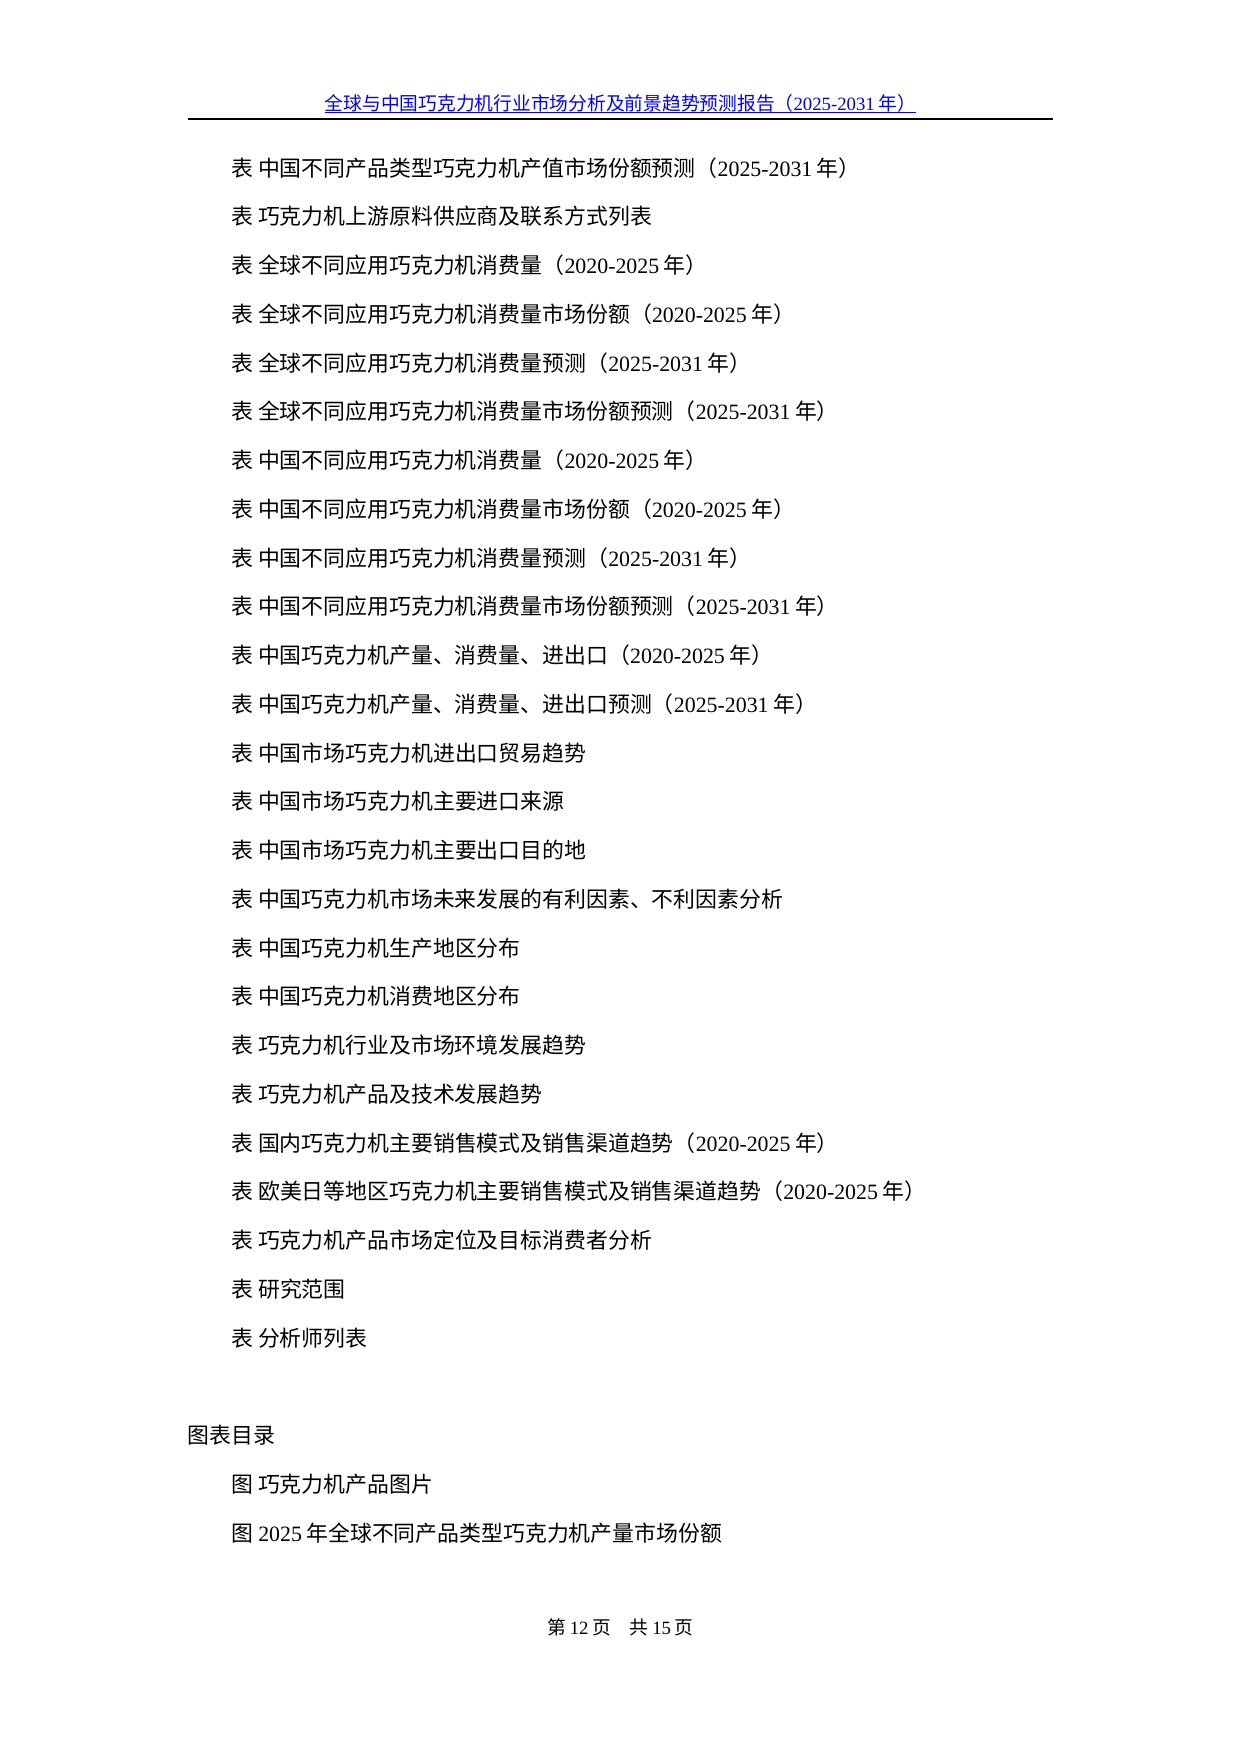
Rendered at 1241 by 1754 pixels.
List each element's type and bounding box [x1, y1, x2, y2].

text [187, 150, 1053, 1548]
